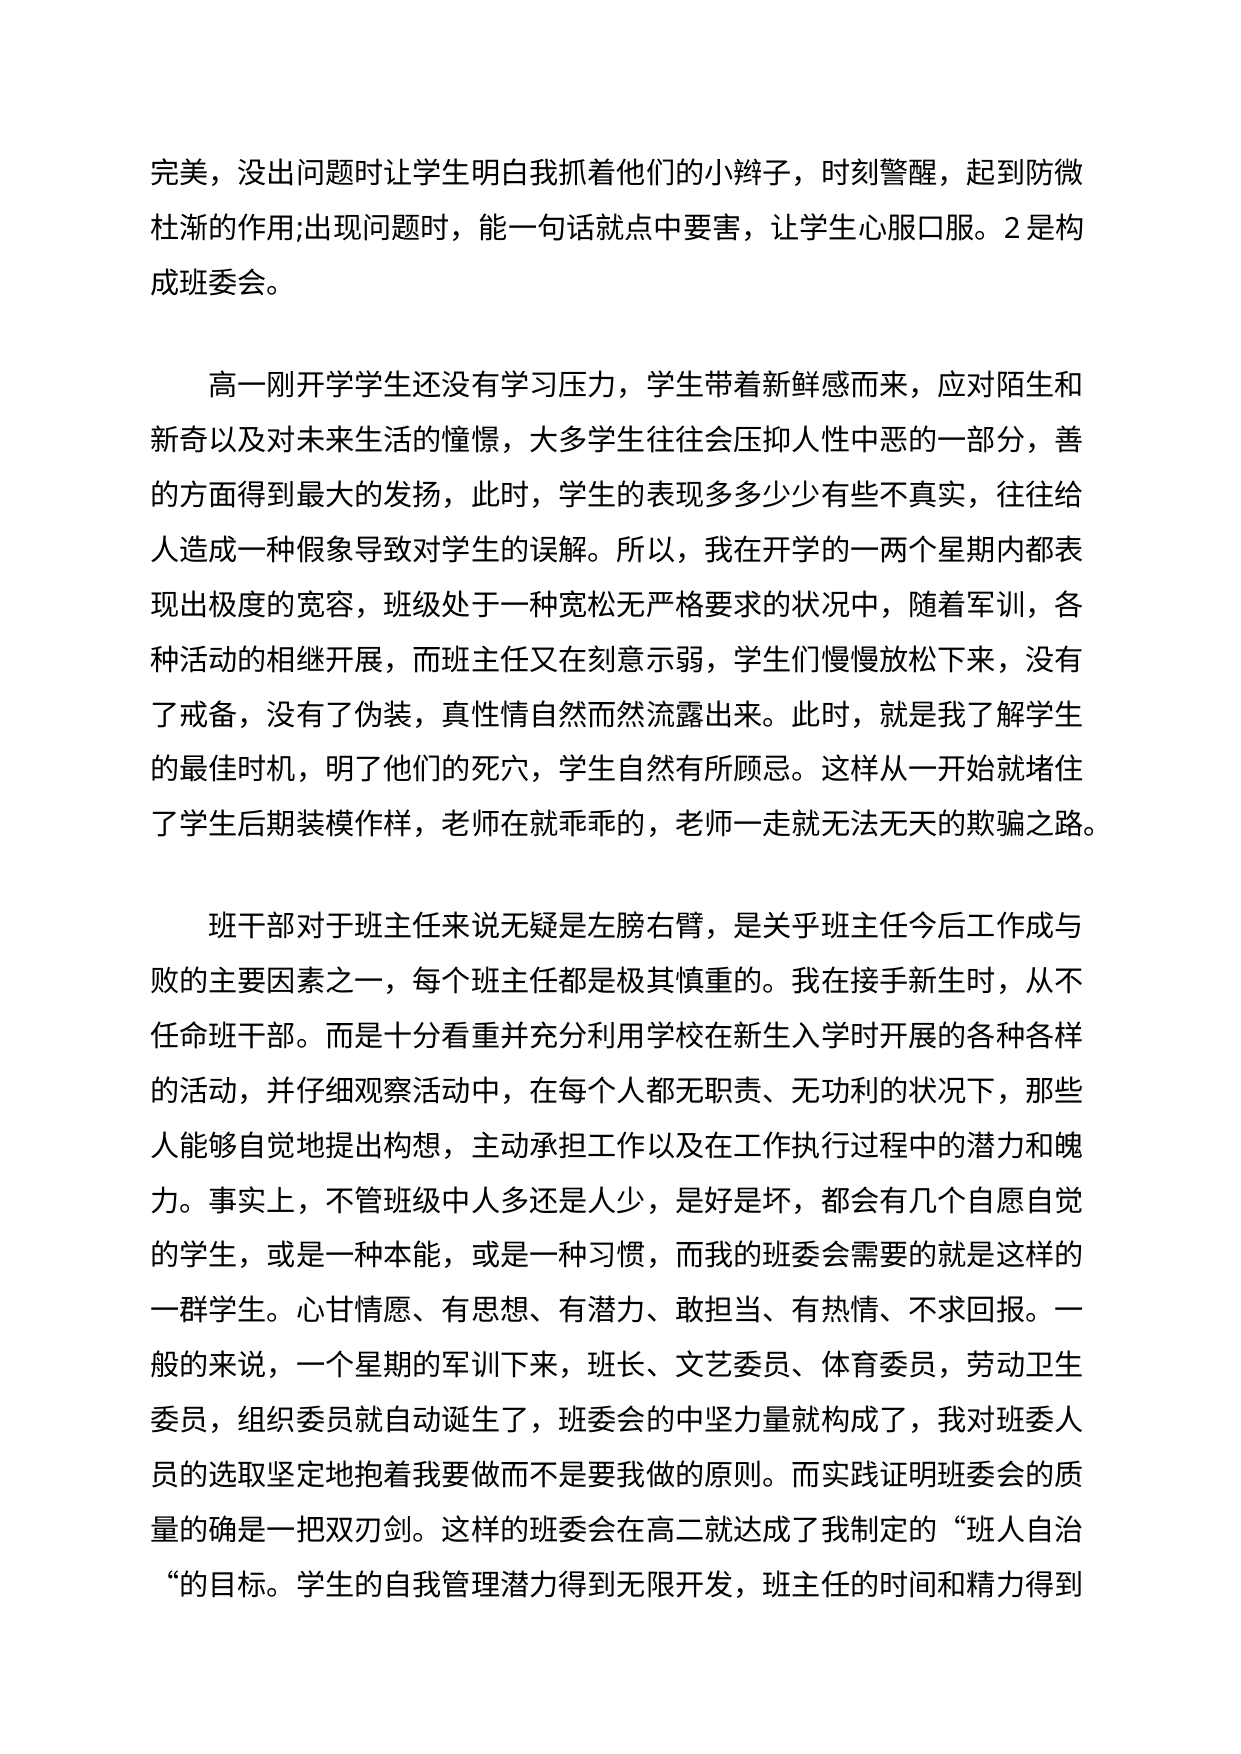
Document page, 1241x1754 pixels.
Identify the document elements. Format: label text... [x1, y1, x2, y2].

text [150, 150, 1090, 302]
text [150, 903, 1090, 1604]
text 高一刚开学学生还没有学习压力，学生带着新鲜感而来，应对陌生和新奇以及对未来生活的憧憬，大多学生往往会压抑人性中恶的一部分，善的方面得到最大的发扬，此时，学生的表现多多少少有些不真实，往往给人造成一种假象导致对学生的误解。所以，我在开学的一两个星期内都表现出极度的宽容，班级处于一种宽松无严格要求的状况中，随着军训，各种活动的相继开展，而班主任又在刻意示弱，学生们慢慢放松下来，没有了戒备，没有了伪装，真性情自然而然流露出来。此时，就是我了解学生的最佳时机，明了他们的死穴，学生自然有所顾忌。这样从一开始就堵住了学生后期装模作样，老师在就乖乖的，老师一走就无法无天的欺骗之路。 [150, 362, 1090, 843]
